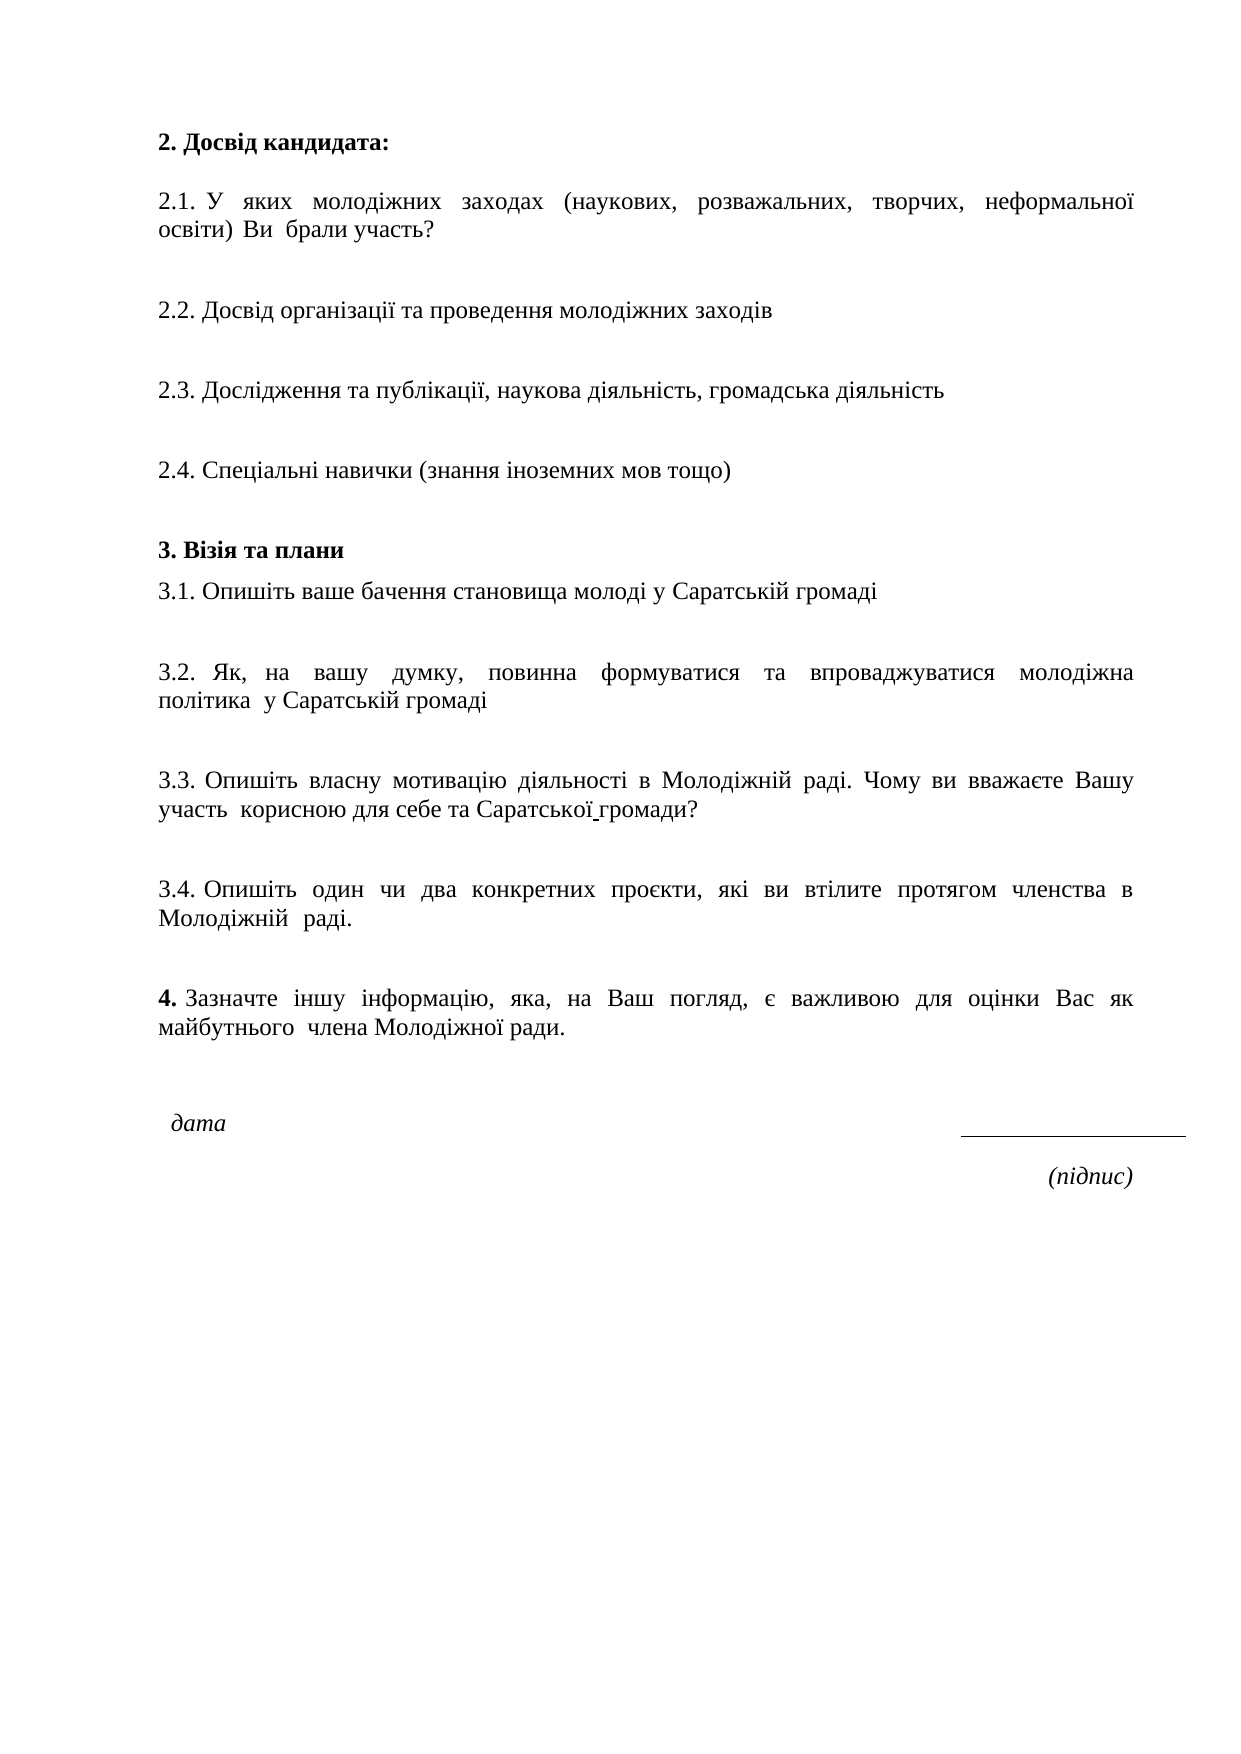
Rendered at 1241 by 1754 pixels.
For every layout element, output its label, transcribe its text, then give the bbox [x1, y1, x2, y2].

list Як, на вашу думку, повинна формуватися та впроваджуватися молодіжна політика у Саратській громаді [158, 657, 1134, 714]
list Зазначте іншу інформацію, яка, на Ваш погляд, є важливою для оцінки Вас як майбутнього члена Молодіжної ради. [158, 983, 1134, 1041]
subtitle Візія та плани [158, 535, 1152, 564]
text (підпис) [148, 1161, 1135, 1190]
list Опишіть один чи два конкретних проєкти, які ви втілите протягом членства в Молодіжній раді. [158, 874, 1133, 932]
list У яких молодіжних заходах (наукових, розважальних, творчих, неформальної освіти) Ви брали участь? [158, 186, 1134, 243]
list Дослідження та публікації, наукова діяльність, громадська діяльність [158, 375, 1152, 404]
list Опишіть власну мотивацію діяльності в Молодіжній раді. Чому ви вважаєте Вашу участь корисною для себе та Саратської громади? [158, 765, 1134, 823]
list Досвід організації та проведення молодіжних заходів [158, 295, 1152, 324]
list Опишіть ваше бачення становища молоді у Саратській громаді [158, 576, 1152, 605]
text дата [171, 1108, 1152, 1137]
list Спеціальні навички (знання іноземних мов тощо) [158, 455, 1152, 484]
list Досвід кандидата: [158, 127, 1152, 156]
